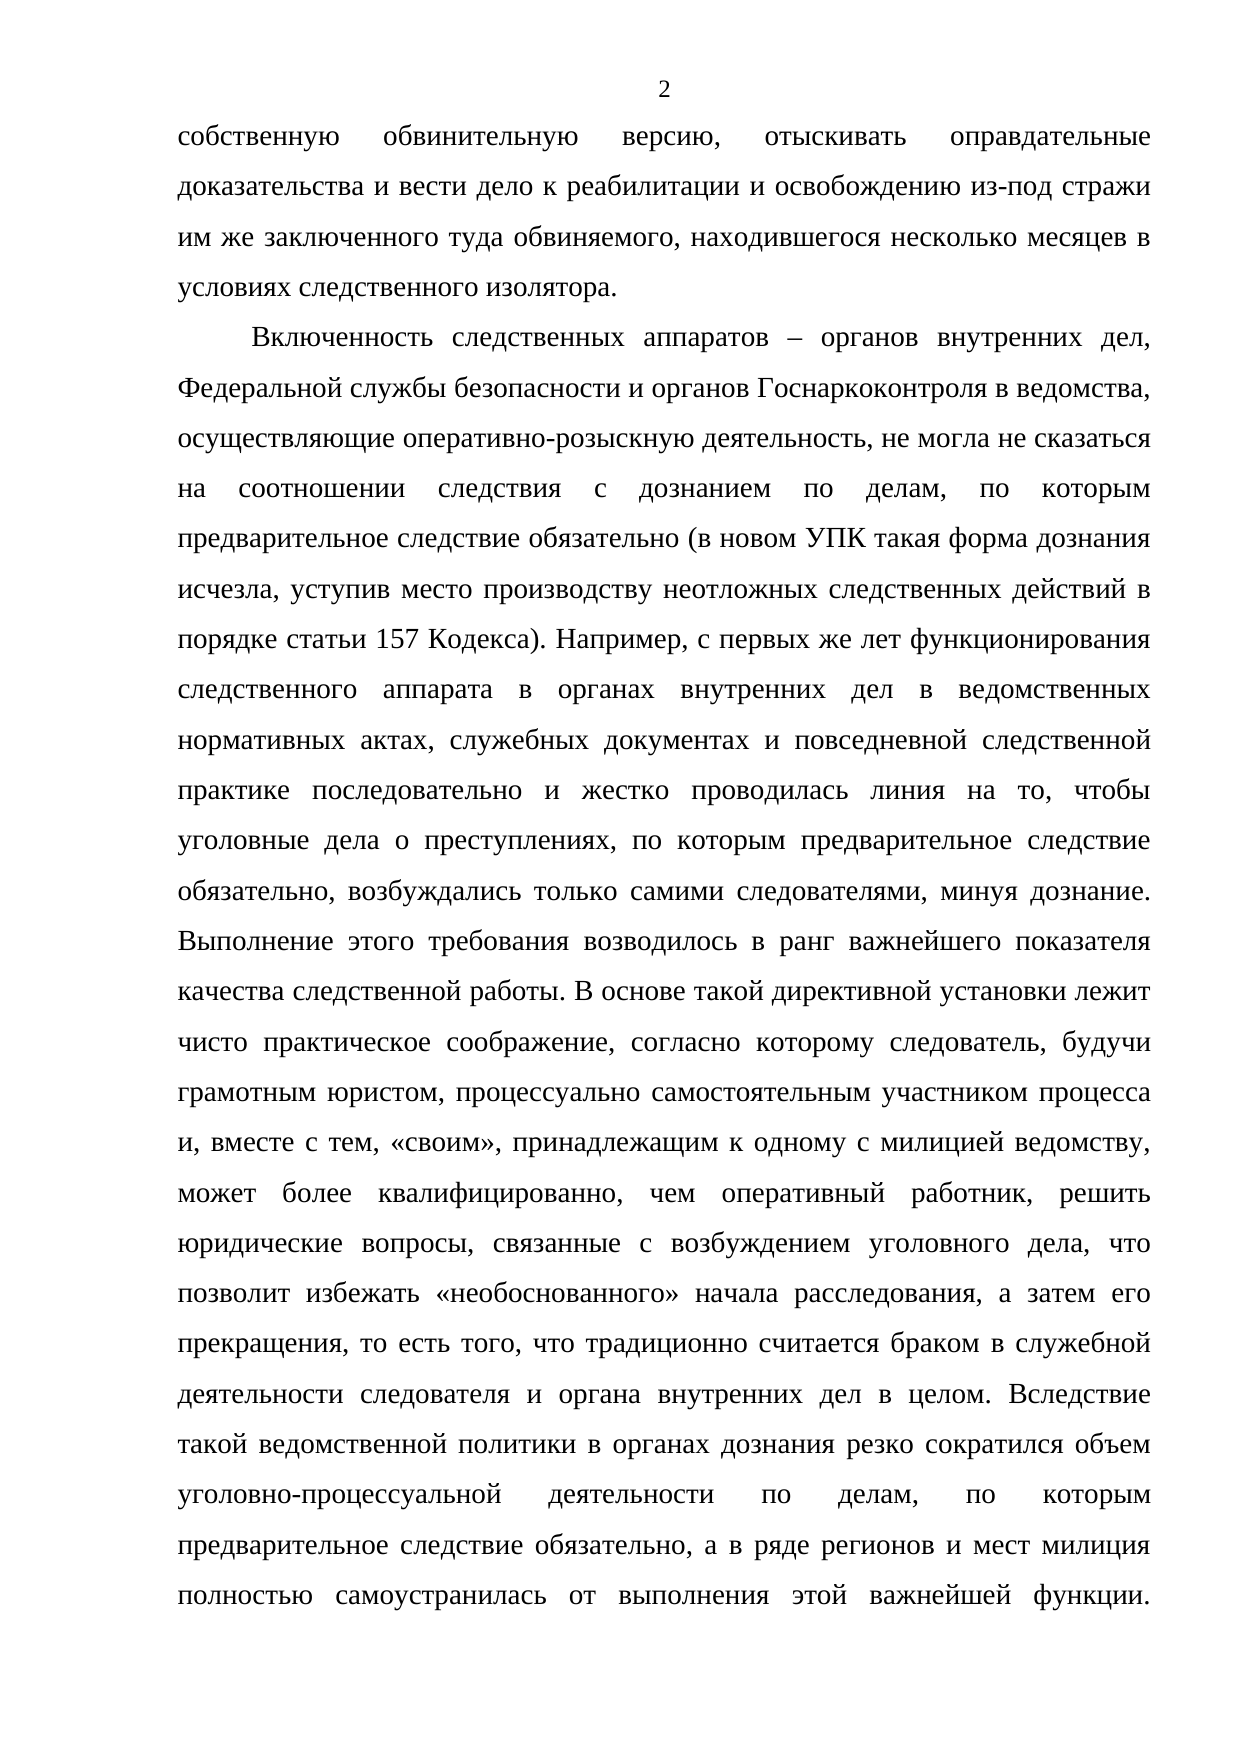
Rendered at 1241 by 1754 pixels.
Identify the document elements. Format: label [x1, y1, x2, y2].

text [177, 118, 1152, 303]
text [177, 319, 1152, 1611]
